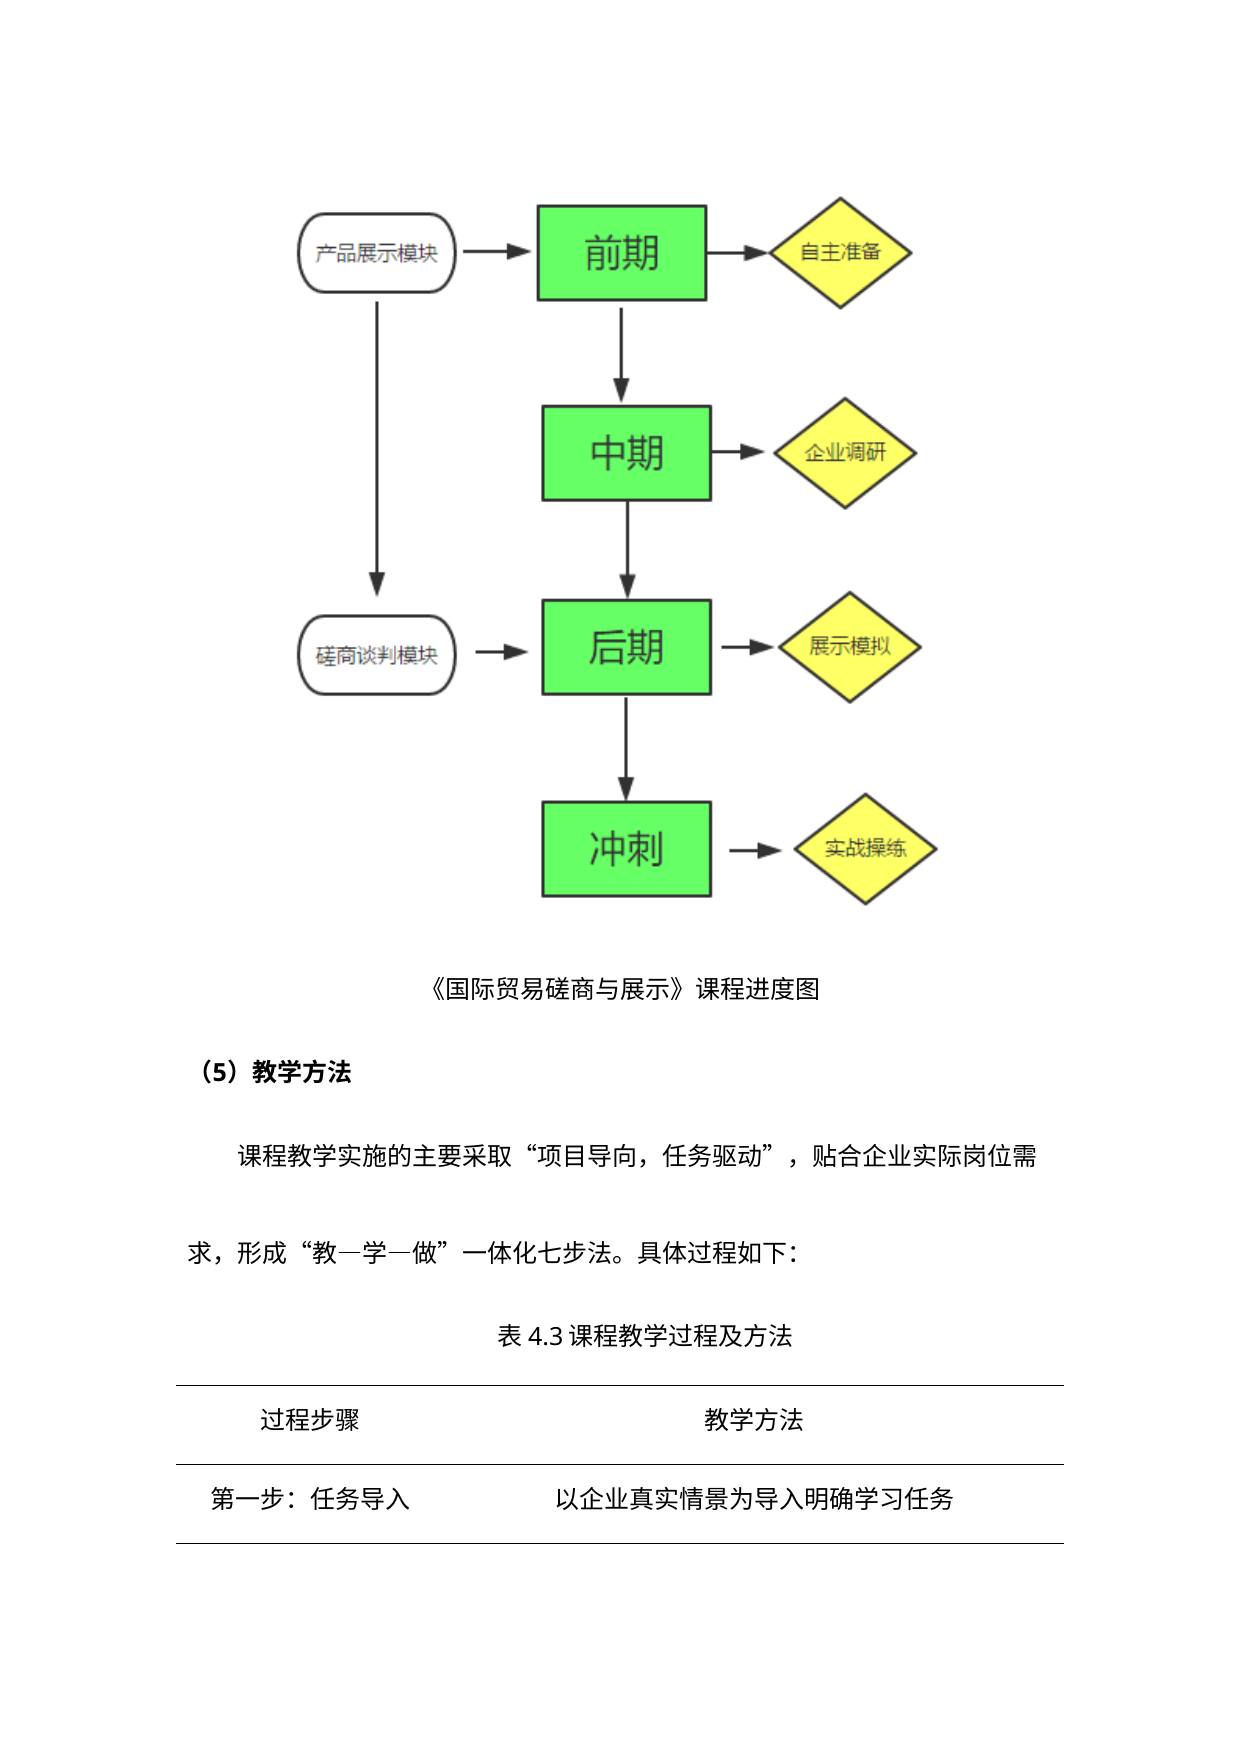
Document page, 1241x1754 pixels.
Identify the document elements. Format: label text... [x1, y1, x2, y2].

picture [267, 162, 974, 916]
table_cell 以企业真实情景为导入明确学习任务 [444, 1465, 1064, 1542]
text 《国际贸易磋商与展示》课程进度图 [187, 955, 1053, 1020]
table_header 过程步骤 [176, 1386, 444, 1464]
text （5）教学方法 [187, 1038, 1053, 1103]
table_header 教学方法 [444, 1386, 1064, 1464]
text 课程教学实施的主要采取“项目导向，任务驱动”，贴合企业实际岗位需求，形成“教—学—做”一体化七步法。具体过程如下： [187, 1122, 1053, 1284]
text 表 4.3课程教学过程及方法 [187, 1302, 1053, 1367]
table_cell 第一步：任务导入 [176, 1465, 444, 1542]
